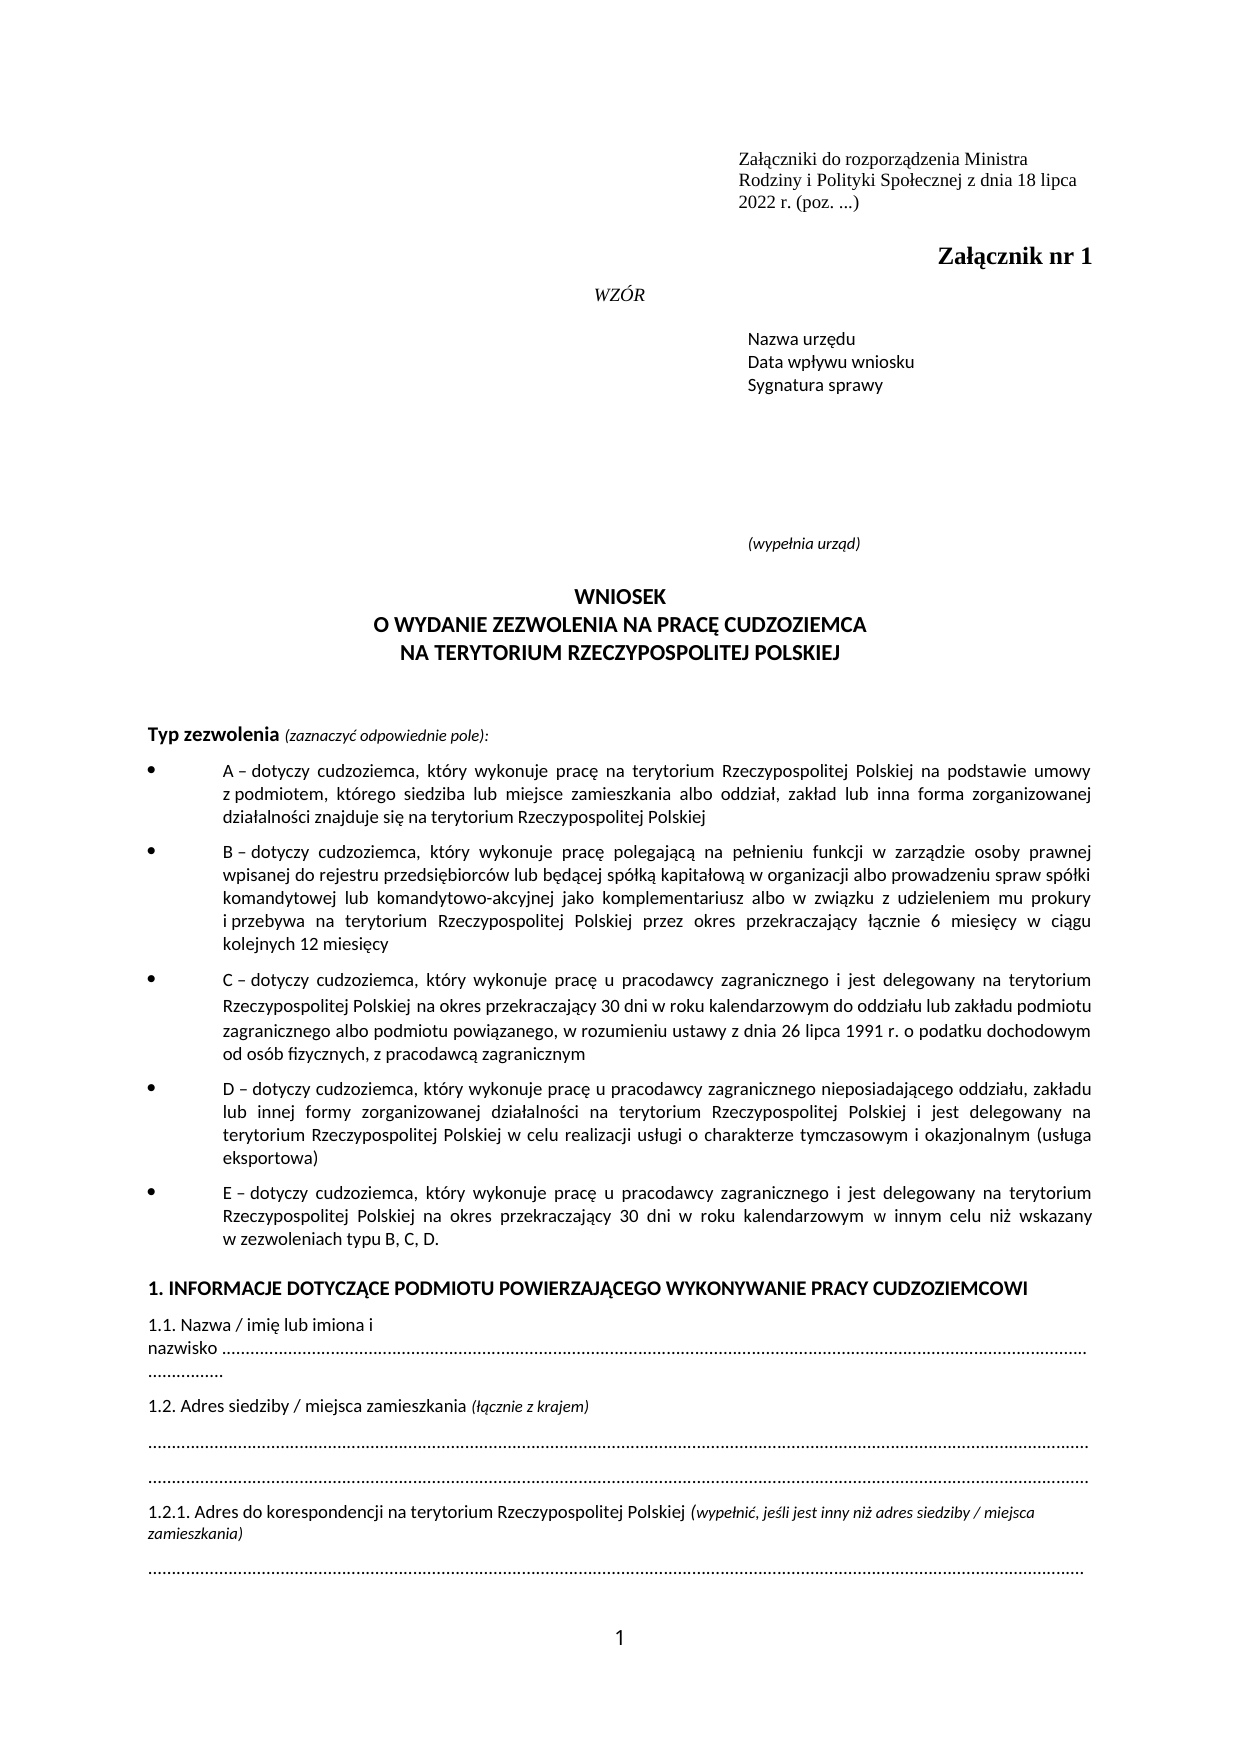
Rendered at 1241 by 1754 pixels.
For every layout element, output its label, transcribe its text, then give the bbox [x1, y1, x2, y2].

text B – dotyczy cudzoziemca, który wykonuje pracę polegającą na pełnieniu funkcji w zarządzie osoby prawnej wpisanej do rejestru przedsiębiorców lub będącej spółką kapitałową w organizacji albo prowadzeniu spraw spółki komandytowej lub komandytowo-akcyjnej jako komplementariusz albo w związku z udzieleniem mu prokury i przebywa na terytorium Rzeczypospolitej Polskiej przez okres przekraczający łącznie 6 miesięcy w ciągu kolejnych 12 miesięcy [148, 841, 1093, 955]
text NA TERYTORIUM RZECZYPOSPOLITEJ POLSKIEJ [148, 638, 1093, 666]
text 1. INFORMACJE DOTYCZĄCE PODMIOTU POWIERZAJĄCEGO WYKONYWANIE PRACY CUDZOZIEMCOWI [148, 1275, 1093, 1301]
text (wypełnia urząd) [673, 533, 1093, 554]
text Załączniki do rozporządzenia Ministra Rodziny i Polityki Społecznej z dnia 18 lipca 2022 r. (poz. ...) [738, 148, 1093, 241]
text 1.2. Adres siedziby / miejsca zamieszkania (łącznie z krajem) [148, 1394, 1093, 1417]
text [148, 1556, 1093, 1579]
text Typ zezwolenia (zaznaczyć odpowiednie pole): [148, 721, 1093, 747]
text Załącznik nr 1 [148, 241, 1093, 270]
text O WYDANIE ZEZWOLENIA NA PRACĘ CUDZOZIEMCA [148, 610, 1093, 638]
text Nazwa urzędu [673, 327, 1093, 350]
text 1.1. Nazwa / imię lub imiona i nazwisko ....................................................................................................................................................................................................... [148, 1313, 1093, 1382]
text WZÓR [148, 284, 1093, 306]
text D – dotyczy cudzoziemca, który wykonuje pracę u pracodawcy zagranicznego nieposiadającego oddziału, zakładu lub innej formy zorganizowanej działalności na terytorium Rzeczypospolitej Polskiej i jest delegowany na terytorium Rzeczypospolitej Polskiej w celu realizacji usługi o charakterze tymczasowym i okazjonalnym (usługa eksportowa) [148, 1077, 1093, 1169]
text E – dotyczy cudzoziemca, który wykonuje pracę u pracodawcy zagranicznego i jest delegowany na terytorium Rzeczypospolitej Polskiej na okres przekraczający 30 dni w roku kalendarzowym w innym celu niż wskazany w zezwoleniach typu B, C, D. [148, 1182, 1093, 1250]
text Sygnatura sprawy [673, 373, 1093, 396]
text WNIOSEK [148, 582, 1093, 610]
text Data wpływu wniosku [748, 350, 1093, 373]
text C – dotyczy cudzoziemca, który wykonuje pracę u pracodawcy zagranicznego i jest delegowany na terytorium Rzeczypospolitej Polskiej na okres przekraczający 30 dni w roku kalendarzowym do oddziału lub zakładu podmiotu zagranicznego albo podmiotu powiązanego, w rozumieniu ustawy z dnia 26 lipca 1991 r. o podatku dochodowym od osób fizycznych, z pracodawcą zagranicznym [148, 968, 1093, 1065]
text 1.2.1. Adres do korespondencji na terytorium Rzeczypospolitej Polskiej (wypełnić, jeśli jest inny niż adres siedziby / miejsca zamieszkania) [148, 1501, 1093, 1544]
text A – dotyczy cudzoziemca, który wykonuje pracę na terytorium Rzeczypospolitej Polskiej na podstawie umowy z podmiotem, którego siedziba lub miejsce zamieszkania albo oddział, zakład lub inna forma zorganizowanej działalności znajduje się na terytorium Rzeczypospolitej Polskiej [148, 759, 1093, 828]
